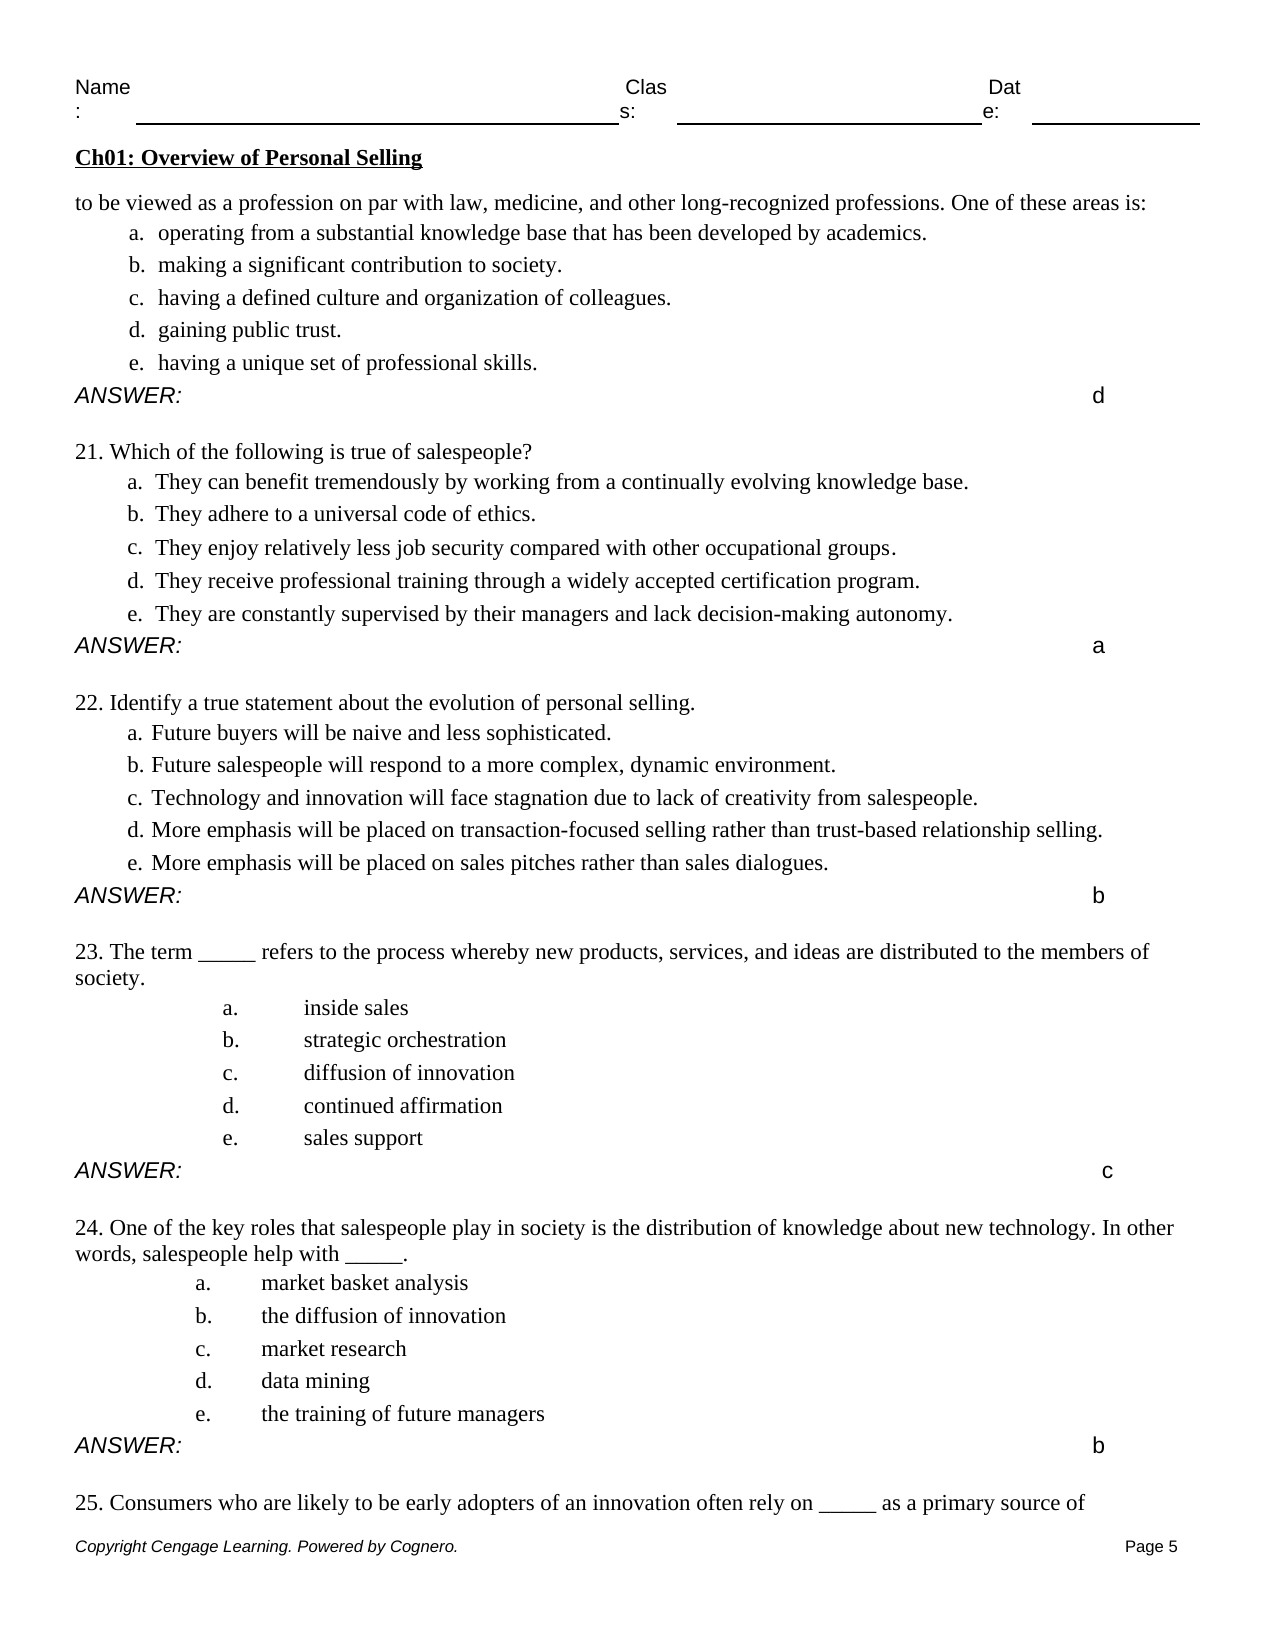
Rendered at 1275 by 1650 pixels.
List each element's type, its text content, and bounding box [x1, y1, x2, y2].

table_header 23. The term _____ refers to the process whereby new products, services, and ideas are distributed to the members of society. [75, 938, 1200, 1187]
table_header 22. Identify a true statement about the evolution of personal selling. [75, 689, 1200, 911]
table_header 21. Which of the following is true of salespeople? [75, 438, 1200, 662]
table_header 24. One of the key roles that salespeople play in society is the distribution of knowledge about new technology. In other words, salespeople help with _____. [75, 1214, 1200, 1462]
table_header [75, 189, 1200, 411]
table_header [75, 1489, 1200, 1515]
